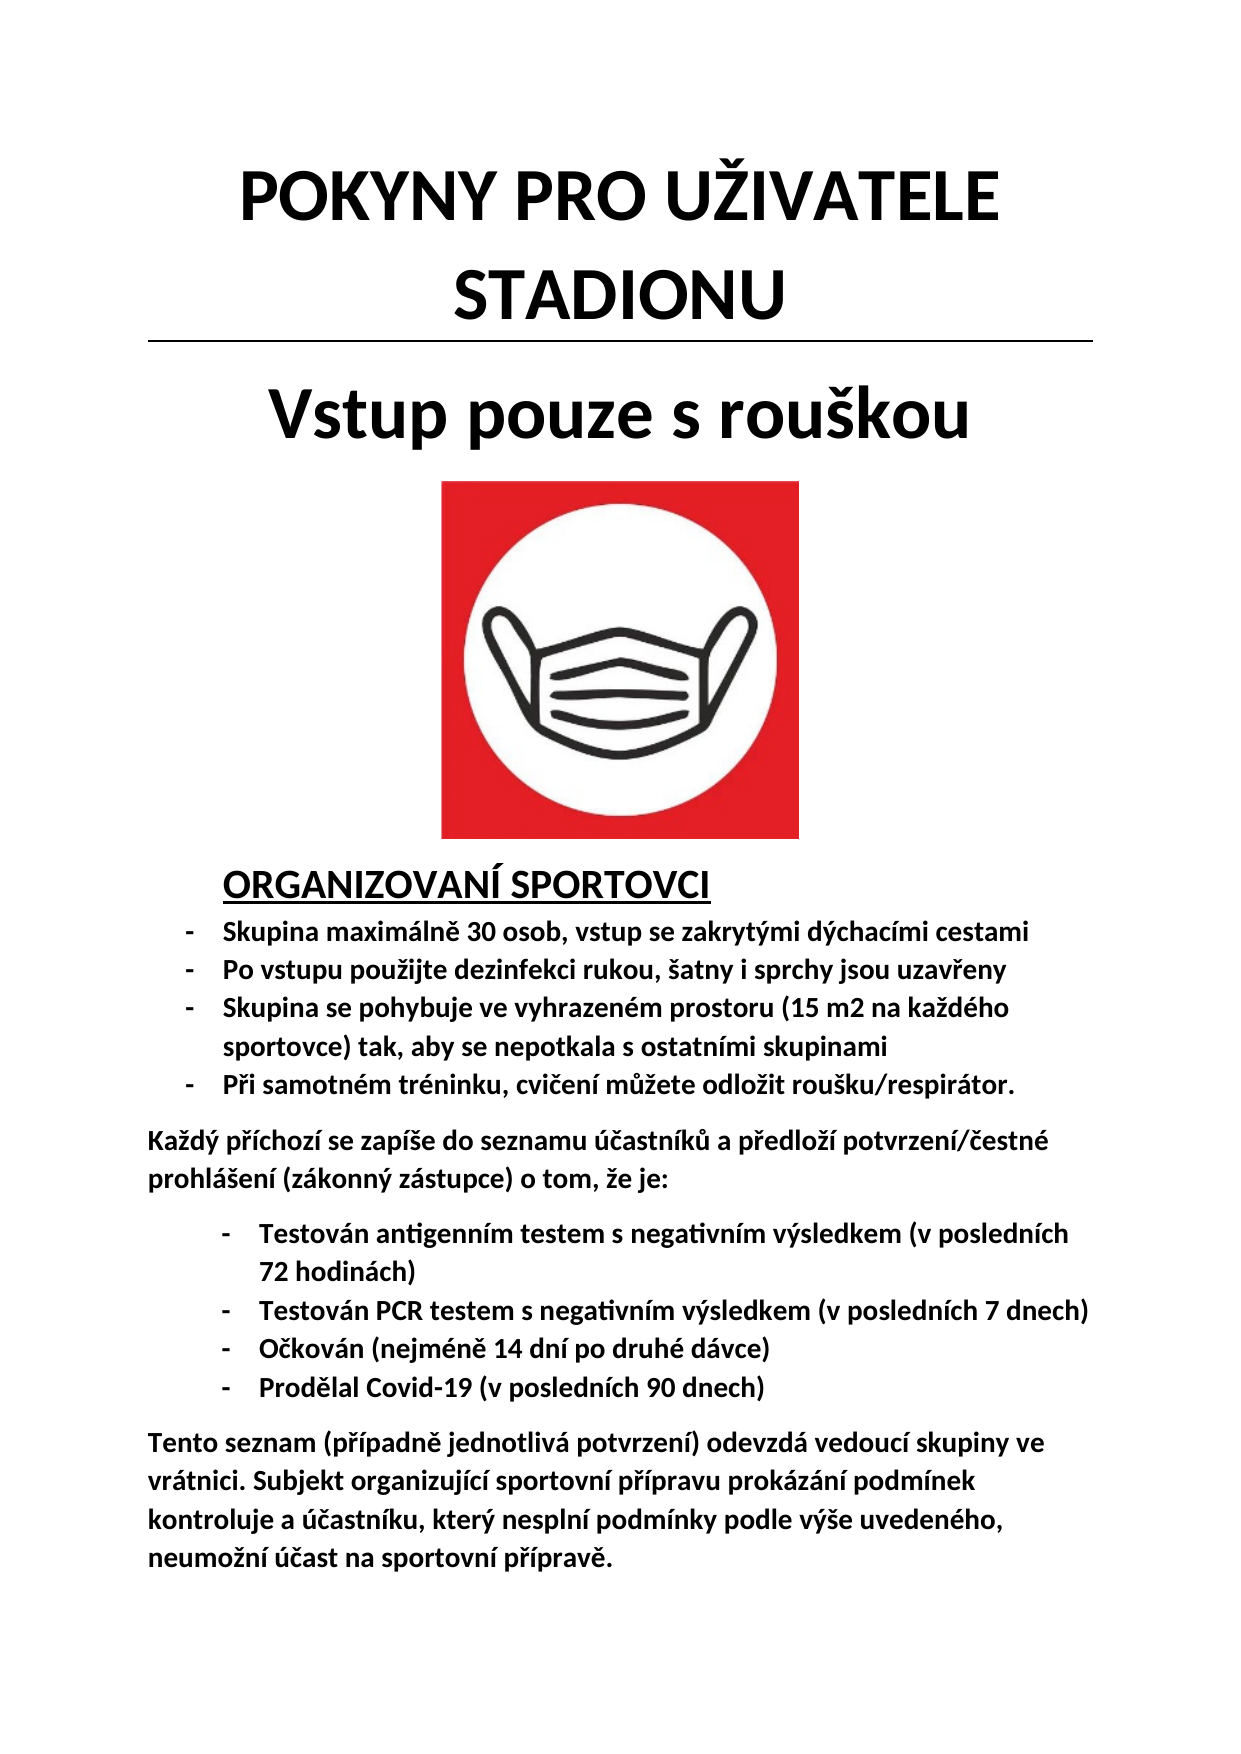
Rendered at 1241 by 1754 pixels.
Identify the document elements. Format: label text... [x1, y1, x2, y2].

text Vstup pouze s rouškou [148, 366, 1093, 457]
list Skupina maximálně 30 osob, vstup se zakrytými dýchacími cestami [185, 913, 1093, 948]
list Při samotném tréninku, cvičení můžete odložit roušku/respirátor. [185, 1066, 1093, 1102]
list Po vstupu použijte dezinfekci rukou, šatny i sprchy jsou uzavřeny [185, 951, 1093, 987]
picture [441, 481, 799, 839]
text Každý příchozí se zapíše do seznamu účastníků a předloží potvrzení/čestné prohlášení (zákonný zástupce) o tom, že je: [148, 1122, 1093, 1196]
list Prodělal Covid-19 (v posledních 90 dnech) [221, 1369, 1093, 1404]
text POKYNY PRO UŽIVATELE STADIONU [148, 148, 1093, 340]
list Skupina se pohybuje ve vyhrazeném prostoru (15 m2 na každého sportovce) tak, aby se nepotkala s ostatními skupinami [185, 989, 1093, 1064]
list Testován PCR testem s negativním výsledkem (v posledních 7 dnech) [221, 1292, 1093, 1328]
text Tento seznam (případně jednotlivá potvrzení) odevzdá vedoucí skupiny ve vrátnici. Subjekt organizující sportovní přípravu prokázání podmínek kontroluje a účastníku, který nesplní podmínky podle výše uvedeného, neumožní účast na sportovní přípravě. [148, 1424, 1093, 1575]
list ORGANIZOVANÍ SPORTOVCI [223, 858, 1093, 909]
list Testován antigenním testem s negativním výsledkem (v posledních 72 hodinách) [221, 1215, 1093, 1289]
list Očkován (nejméně 14 dní po druhé dávce) [221, 1330, 1093, 1366]
